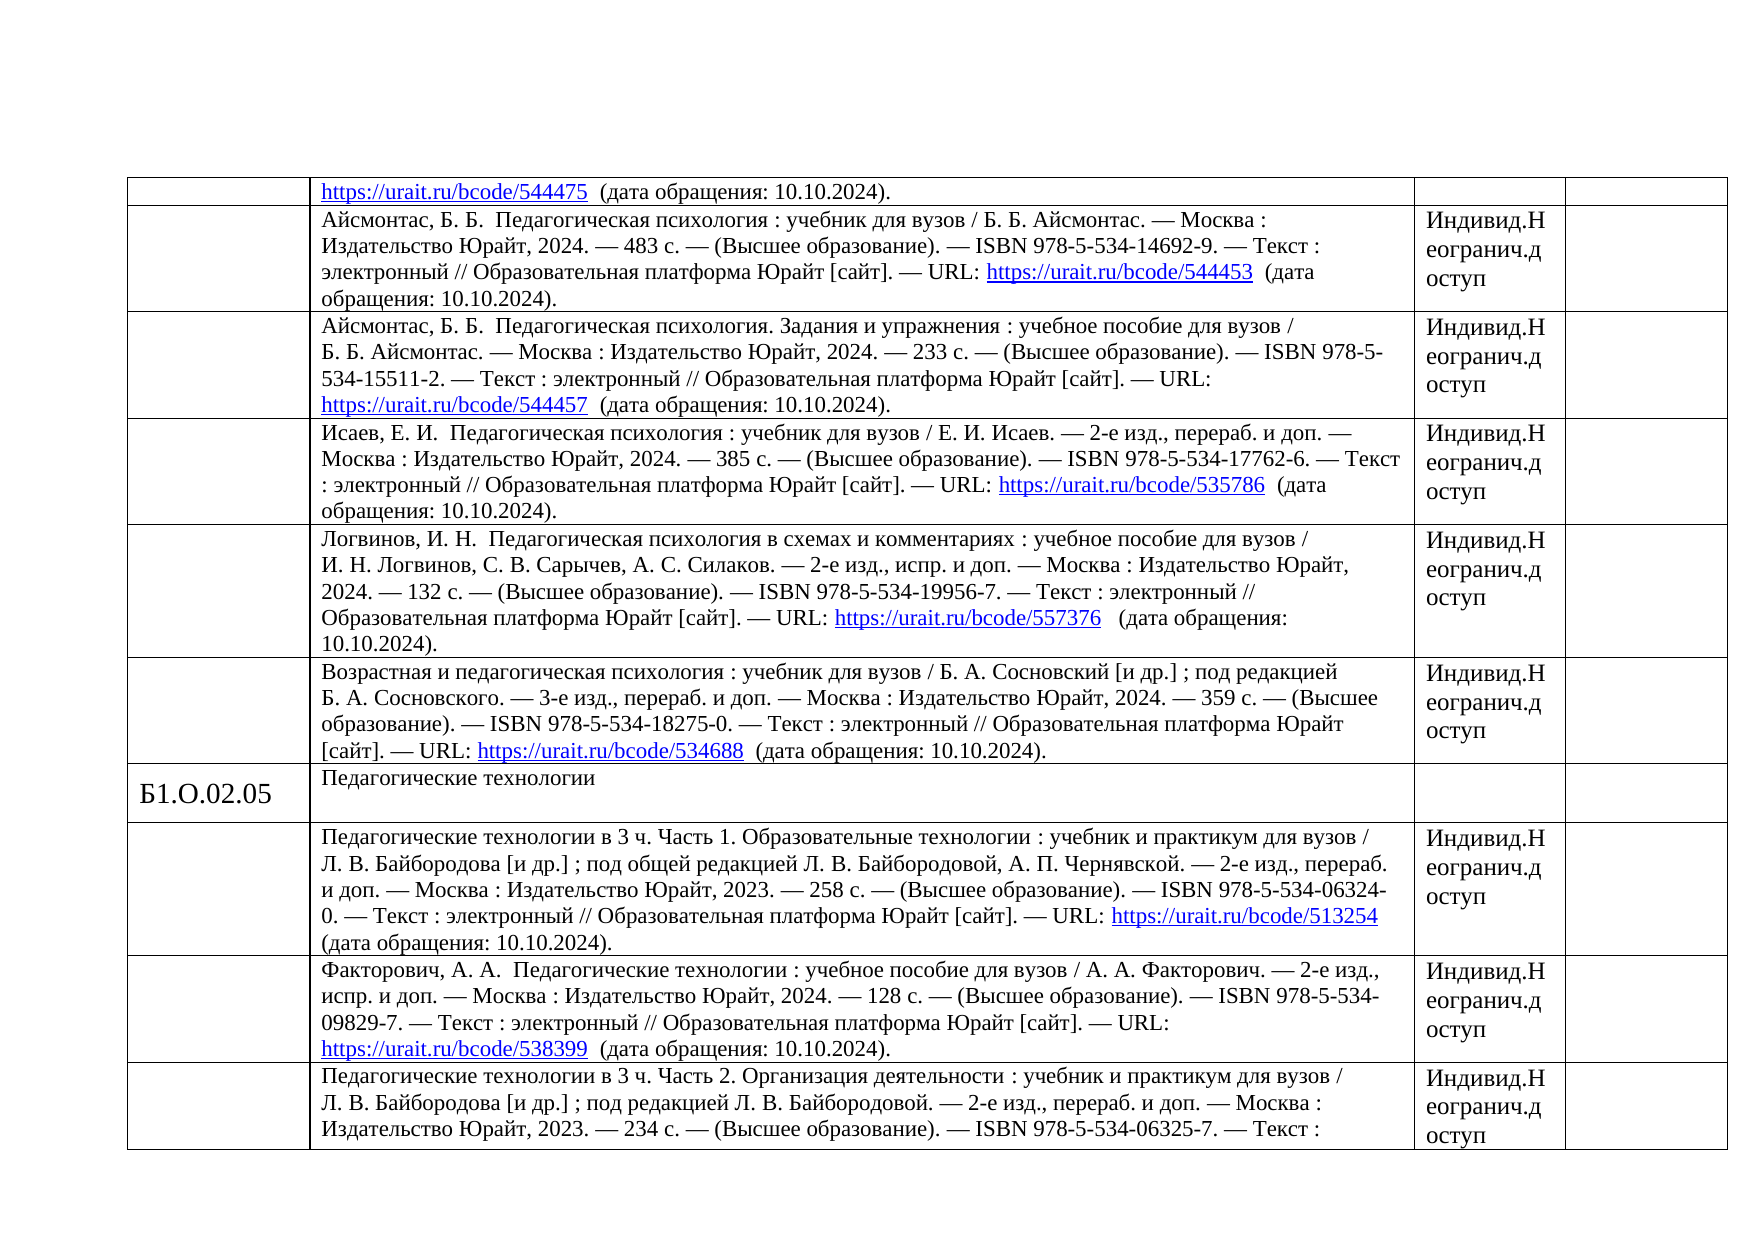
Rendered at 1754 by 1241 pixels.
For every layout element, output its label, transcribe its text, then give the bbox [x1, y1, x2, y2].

table_cell Логвинов, И. Н. Педагогическая психология в схемах и комментариях : учебное пособие для вузов / И. Н. Логвинов, С. В. Сарычев, А. С. Силаков. — 2-е изд., испр. и доп. — Москва : Издательство Юрайт, 2024. — 132 с. — (Высшее образование). — ISBN 978-5-534-19956-7. — Текст : электронный // Образовательная платформа Юрайт [сайт]. — URL: https://urait.ru/bcode/557376 (дата обращения: 10.10.2024). [311, 525, 1414, 657]
table_cell [1566, 823, 1727, 955]
table_cell Айсмонтас, Б. Б. Педагогическая психология : учебник для вузов / Б. Б. Айсмонтас. — Москва : Издательство Юрайт, 2024. — 483 с. — (Высшее образование). — ISBN 978-5-534-14692-9. — Текст : электронный // Образовательная платформа Юрайт [сайт]. — URL: https://urait.ru/bcode/544453 (дата обращения: 10.10.2024). [311, 206, 1414, 311]
table_cell Индивид.Неогранич.доступ [1415, 823, 1565, 955]
table_cell [1566, 206, 1727, 311]
table_cell Возрастная и педагогическая психология : учебник для вузов / Б. А. Сосновский [и др.] ; под редакцией Б. А. Сосновского. — 3-е изд., перераб. и доп. — Москва : Издательство Юрайт, 2024. — 359 с. — (Высшее образование). — ISBN 978-5-534-18275-0. — Текст : электронный // Образовательная платформа Юрайт [сайт]. — URL: https://urait.ru/bcode/534688 (дата обращения: 10.10.2024). [311, 658, 1414, 763]
table_cell [1566, 1063, 1727, 1149]
table_cell [1566, 956, 1727, 1062]
table_cell Индивид.Неогранич.доступ [1415, 312, 1565, 417]
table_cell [311, 178, 1414, 204]
table_cell Индивид.Неогранич.доступ [1415, 206, 1565, 311]
table_cell [1415, 764, 1565, 822]
table_cell [1566, 525, 1727, 657]
table_cell [128, 312, 309, 417]
table_cell [128, 525, 309, 657]
table_cell [1566, 419, 1727, 524]
table_cell [128, 178, 309, 204]
table_cell Факторович, А. А. Педагогические технологии : учебное пособие для вузов / А. А. Факторович. — 2-е изд., испр. и доп. — Москва : Издательство Юрайт, 2024. — 128 с. — (Высшее образование). — ISBN 978-5-534-09829-7. — Текст : электронный // Образовательная платформа Юрайт [сайт]. — URL: https://urait.ru/bcode/538399 (дата обращения: 10.10.2024). [311, 956, 1414, 1062]
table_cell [1415, 1063, 1565, 1149]
table_cell [128, 956, 309, 1062]
table_cell [128, 206, 309, 311]
table_cell [1566, 178, 1727, 204]
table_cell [1415, 178, 1565, 204]
table_cell [1566, 764, 1727, 822]
table_cell Педагогические технологии в 3 ч. Часть 1. Образовательные технологии : учебник и практикум для вузов / Л. В. Байбородова [и др.] ; под общей редакцией Л. В. Байбородовой, А. П. Чернявской. — 2-е изд., перераб. и доп. — Москва : Издательство Юрайт, 2023. — 258 с. — (Высшее образование). — ISBN 978-5-534-06324-0. — Текст : электронный // Образовательная платформа Юрайт [сайт]. — URL: https://urait.ru/bcode/513254 (дата обращения: 10.10.2024). [311, 823, 1414, 955]
table_cell Индивид.Неогранич.доступ [1415, 419, 1565, 524]
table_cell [311, 1063, 1414, 1149]
table_cell [128, 1063, 309, 1149]
table_cell Индивид.Неогранич.доступ [1415, 658, 1565, 763]
table_cell [1566, 658, 1727, 763]
table_cell Б1.О.02.05 [128, 764, 309, 822]
table_cell [128, 419, 309, 524]
table_cell Педагогические технологии [311, 764, 1414, 822]
table_cell Индивид.Неогранич.доступ [1415, 525, 1565, 657]
table_cell Индивид.Неогранич.доступ [1415, 956, 1565, 1062]
table_cell [128, 823, 309, 955]
table_cell Исаев, Е. И. Педагогическая психология : учебник для вузов / Е. И. Исаев. — 2-е изд., перераб. и доп. — Москва : Издательство Юрайт, 2024. — 385 с. — (Высшее образование). — ISBN 978-5-534-17762-6. — Текст : электронный // Образовательная платформа Юрайт [сайт]. — URL: https://urait.ru/bcode/535786 (дата обращения: 10.10.2024). [311, 419, 1414, 524]
table_cell [128, 658, 309, 763]
table_cell [1566, 312, 1727, 417]
table_cell Айсмонтас, Б. Б. Педагогическая психология. Задания и упражнения : учебное пособие для вузов / Б. Б. Айсмонтас. — Москва : Издательство Юрайт, 2024. — 233 с. — (Высшее образование). — ISBN 978-5-534-15511-2. — Текст : электронный // Образовательная платформа Юрайт [сайт]. — URL: https://urait.ru/bcode/544457 (дата обращения: 10.10.2024). [311, 312, 1414, 417]
